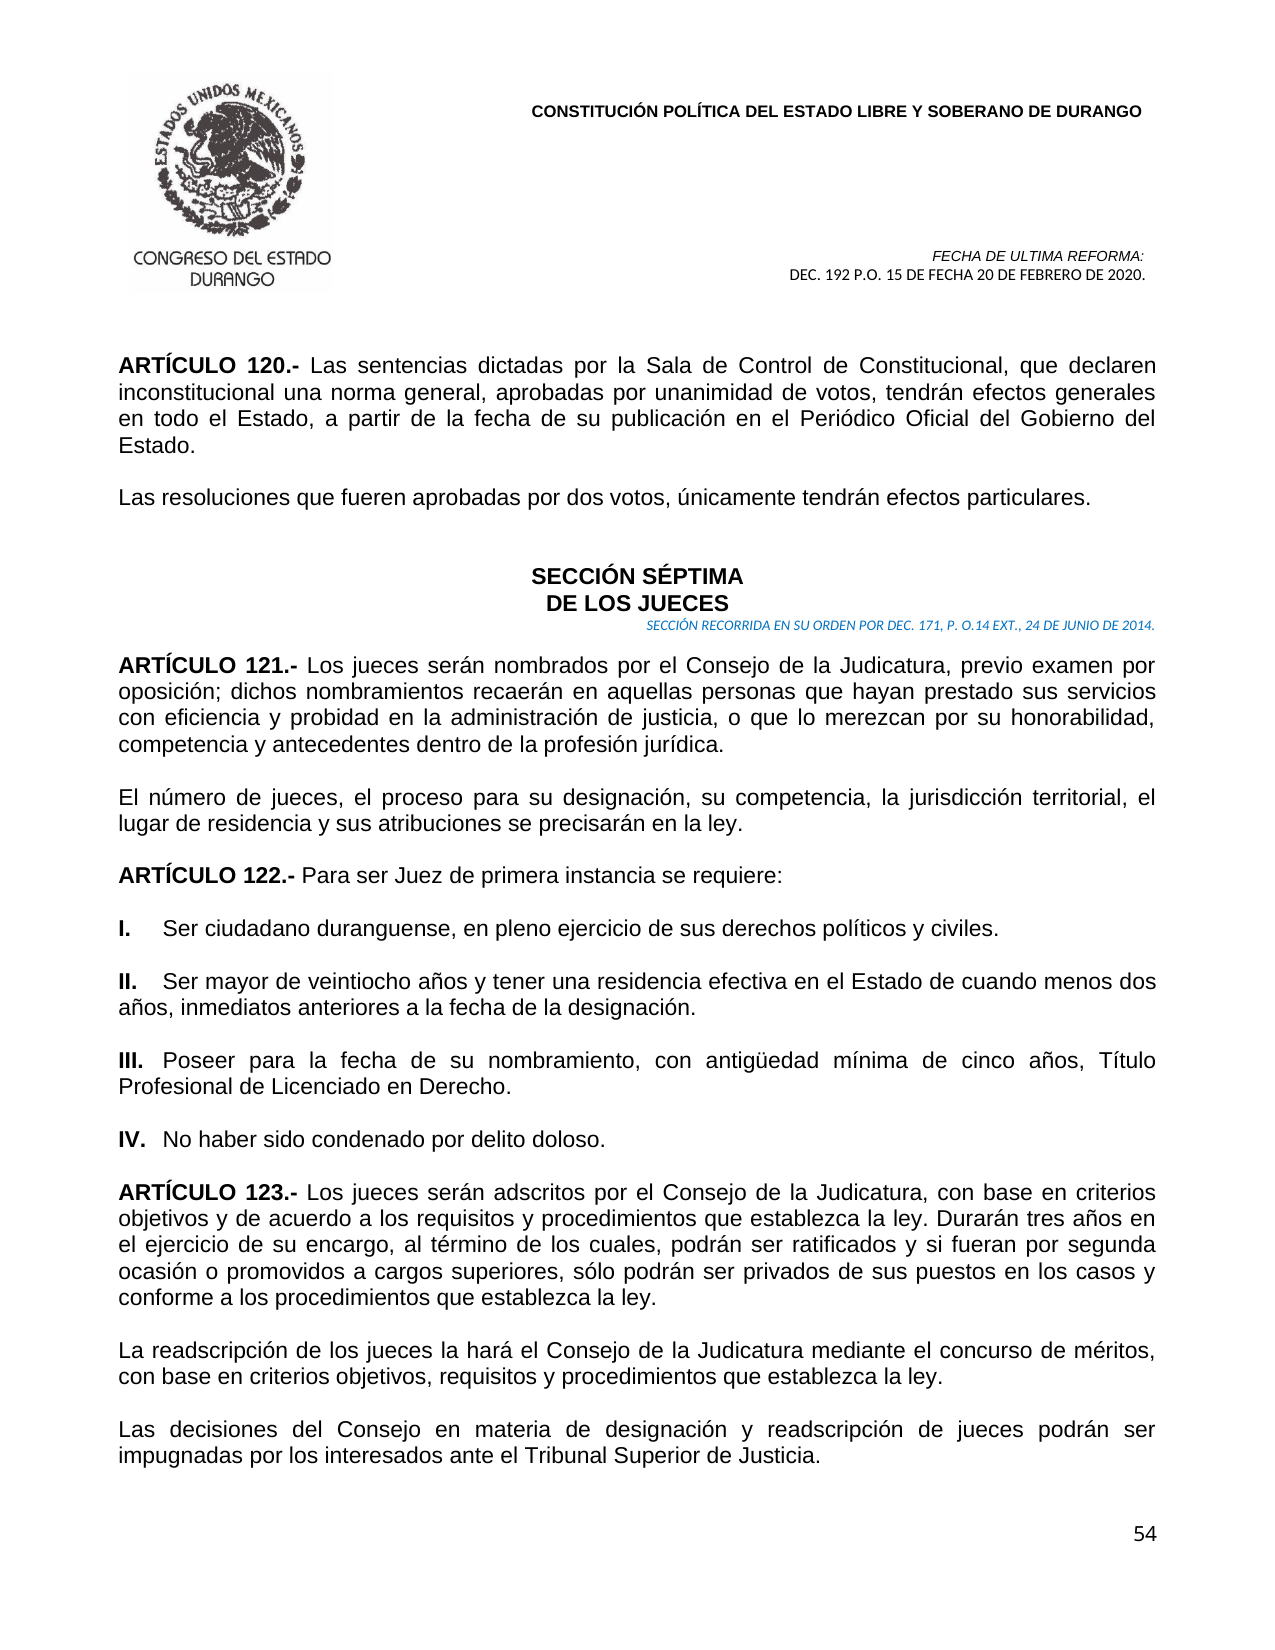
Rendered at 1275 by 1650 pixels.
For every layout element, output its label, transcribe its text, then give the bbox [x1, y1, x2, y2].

list Poseer para la fecha de su nombramiento, con antigüedad mínima de cinco años, Título Profesional de Licenciado en Derecho. [118, 1047, 1157, 1100]
picture [129, 73, 333, 293]
list SECCIÓN RECORRIDA EN SU ORDEN POR DEC. 171, P. O.14 EXT., 24 DE JUNIO DE 2014. [118, 616, 1157, 634]
list ARTÍCULO 123.- Los jueces serán adscritos por el Consejo de la Judicatura, con base en criterios objetivos y de acuerdo a los requisitos y procedimientos que establezca la ley. Durarán tres años en el ejercicio de su encargo, al término de los cuales, podrán ser ratificados y si fueran por segunda ocasión o promovidos a cargos superiores, sólo podrán ser privados de sus puestos en los casos y conforme a los procedimientos que establezca la ley. [118, 1179, 1157, 1311]
list Ser ciudadano duranguense, en pleno ejercicio de sus derechos políticos y civiles. [118, 915, 1157, 942]
list No haber sido condenado por delito doloso. [118, 1126, 1157, 1152]
text ARTÍCULO 120.- Las sentencias dictadas por la Sala de Control de Constitucional, que declaren inconstitucional una norma general, aprobadas por unanimidad de votos, tendrán efectos generales en todo el Estado, a partir de la fecha de su publicación en el Periódico Oficial del Gobierno del Estado. [118, 352, 1157, 458]
list La readscripción de los jueces la hará el Consejo de la Judicatura mediante el concurso de méritos, con base en criterios objetivos, requisitos y procedimientos que establezca la ley. [118, 1337, 1157, 1389]
list Ser mayor de veintiocho años y tener una residencia efectiva en el Estado de cuando menos dos años, inmediatos anteriores a la fecha de la designación. [118, 968, 1157, 1021]
list El número de jueces, el proceso para su designación, su competencia, la jurisdicción territorial, el lugar de residencia y sus atribuciones se precisarán en la ley. [118, 783, 1157, 836]
list ARTÍCULO 122.- Para ser Juez de primera instancia se requiere: [118, 862, 1157, 889]
subtitle DE LOS JUECES [118, 590, 1157, 616]
list Las resoluciones que fueren aprobadas por dos votos, únicamente tendrán efectos particulares. [118, 484, 1157, 511]
list Las decisiones del Consejo en materia de designación y readscripción de jueces podrán ser impugnadas por los interesados ante el Tribunal Superior de Justicia. [118, 1416, 1157, 1469]
list ARTÍCULO 121.- Los jueces serán nombrados por el Consejo de la Judicatura, previo examen por oposición; dichos nombramientos recaerán en aquellas personas que hayan prestado sus servicios con eficiencia y probidad en la administración de justicia, o que lo merezcan por su honorabilidad, competencia y antecedentes dentro de la profesión jurídica. [118, 652, 1157, 757]
subtitle SECCIÓN SÉPTIMA [118, 563, 1157, 590]
